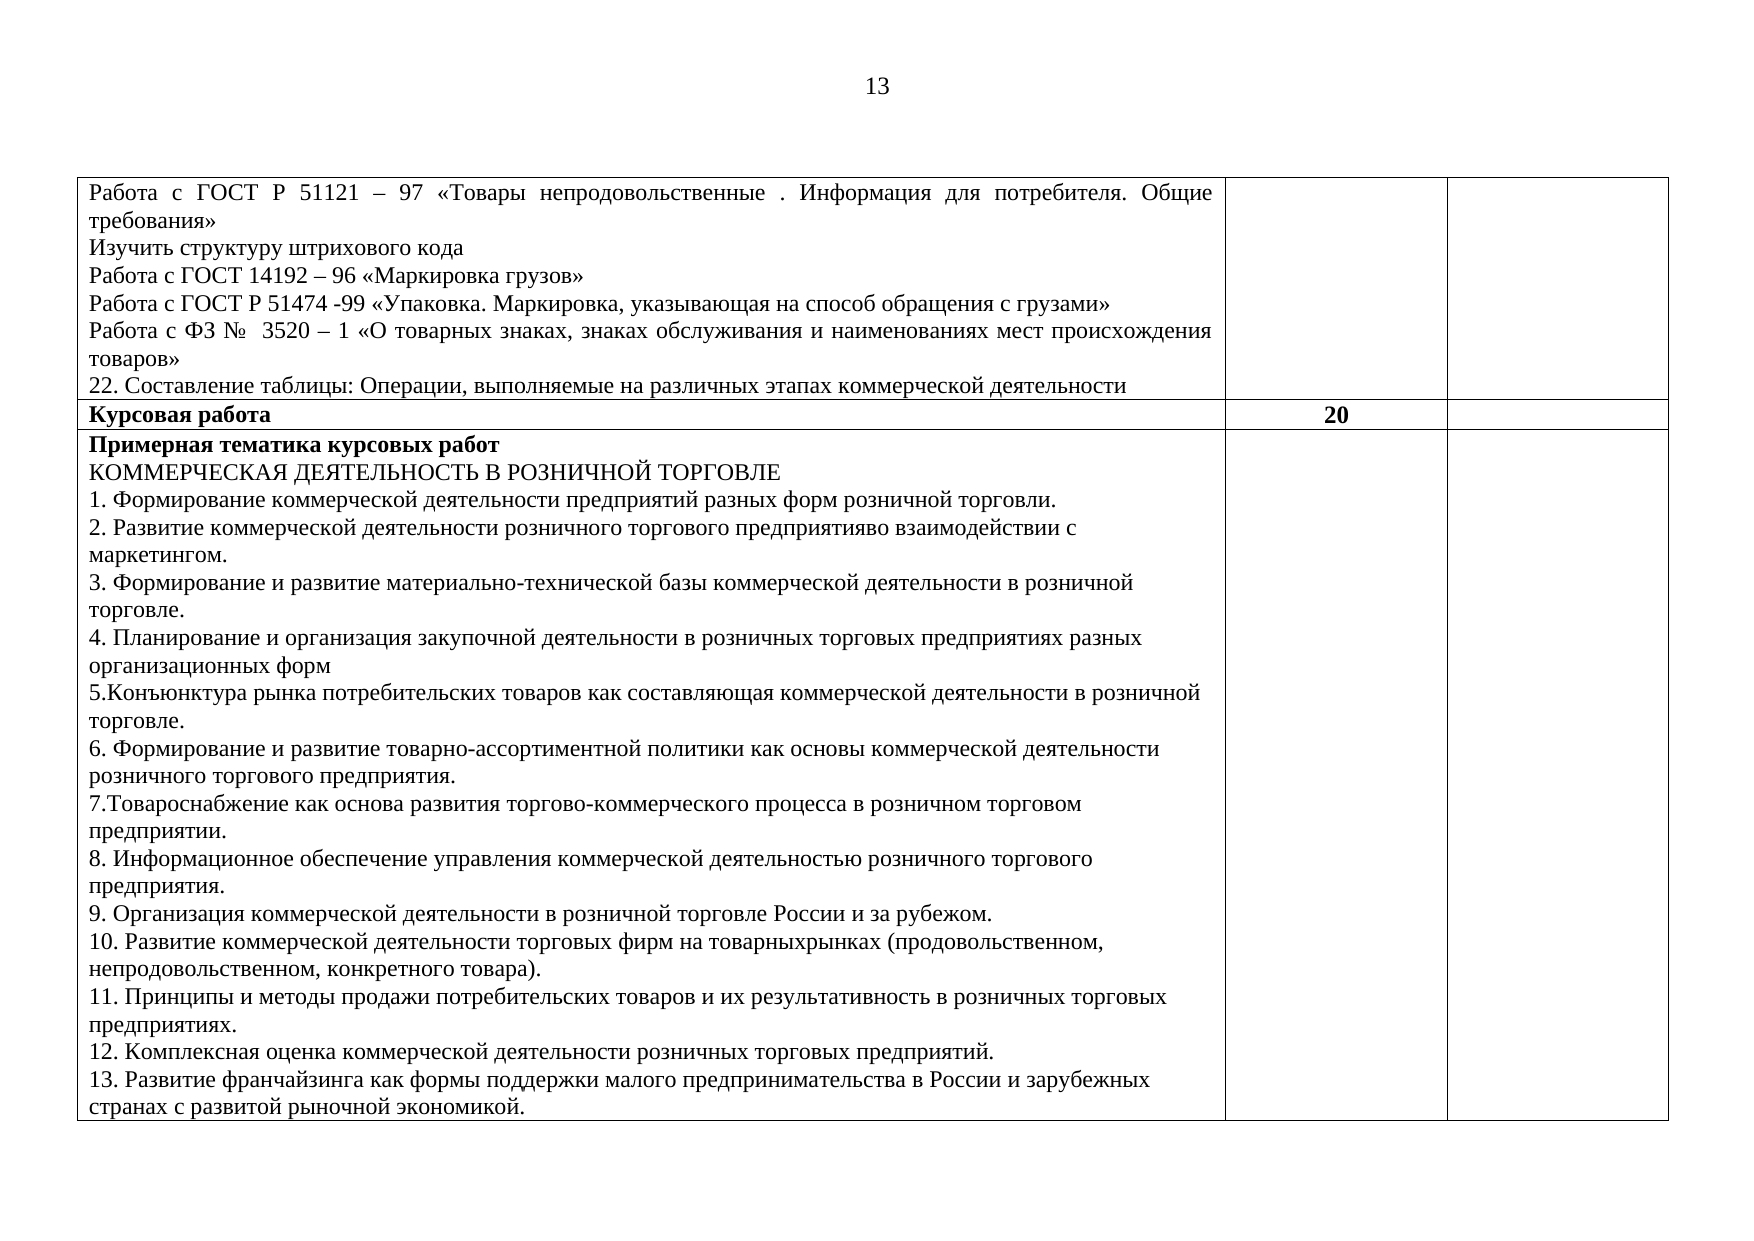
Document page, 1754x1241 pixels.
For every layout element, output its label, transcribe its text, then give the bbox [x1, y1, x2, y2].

table_cell [1226, 178, 1447, 399]
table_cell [78, 178, 1225, 399]
table_cell [1448, 400, 1668, 429]
table_cell Курсовая работа [78, 400, 1225, 429]
table_cell [1226, 430, 1447, 1120]
table_cell 20 [1226, 400, 1447, 429]
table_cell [78, 430, 1225, 1120]
table_cell [1448, 178, 1668, 399]
table_cell [1448, 430, 1668, 1120]
